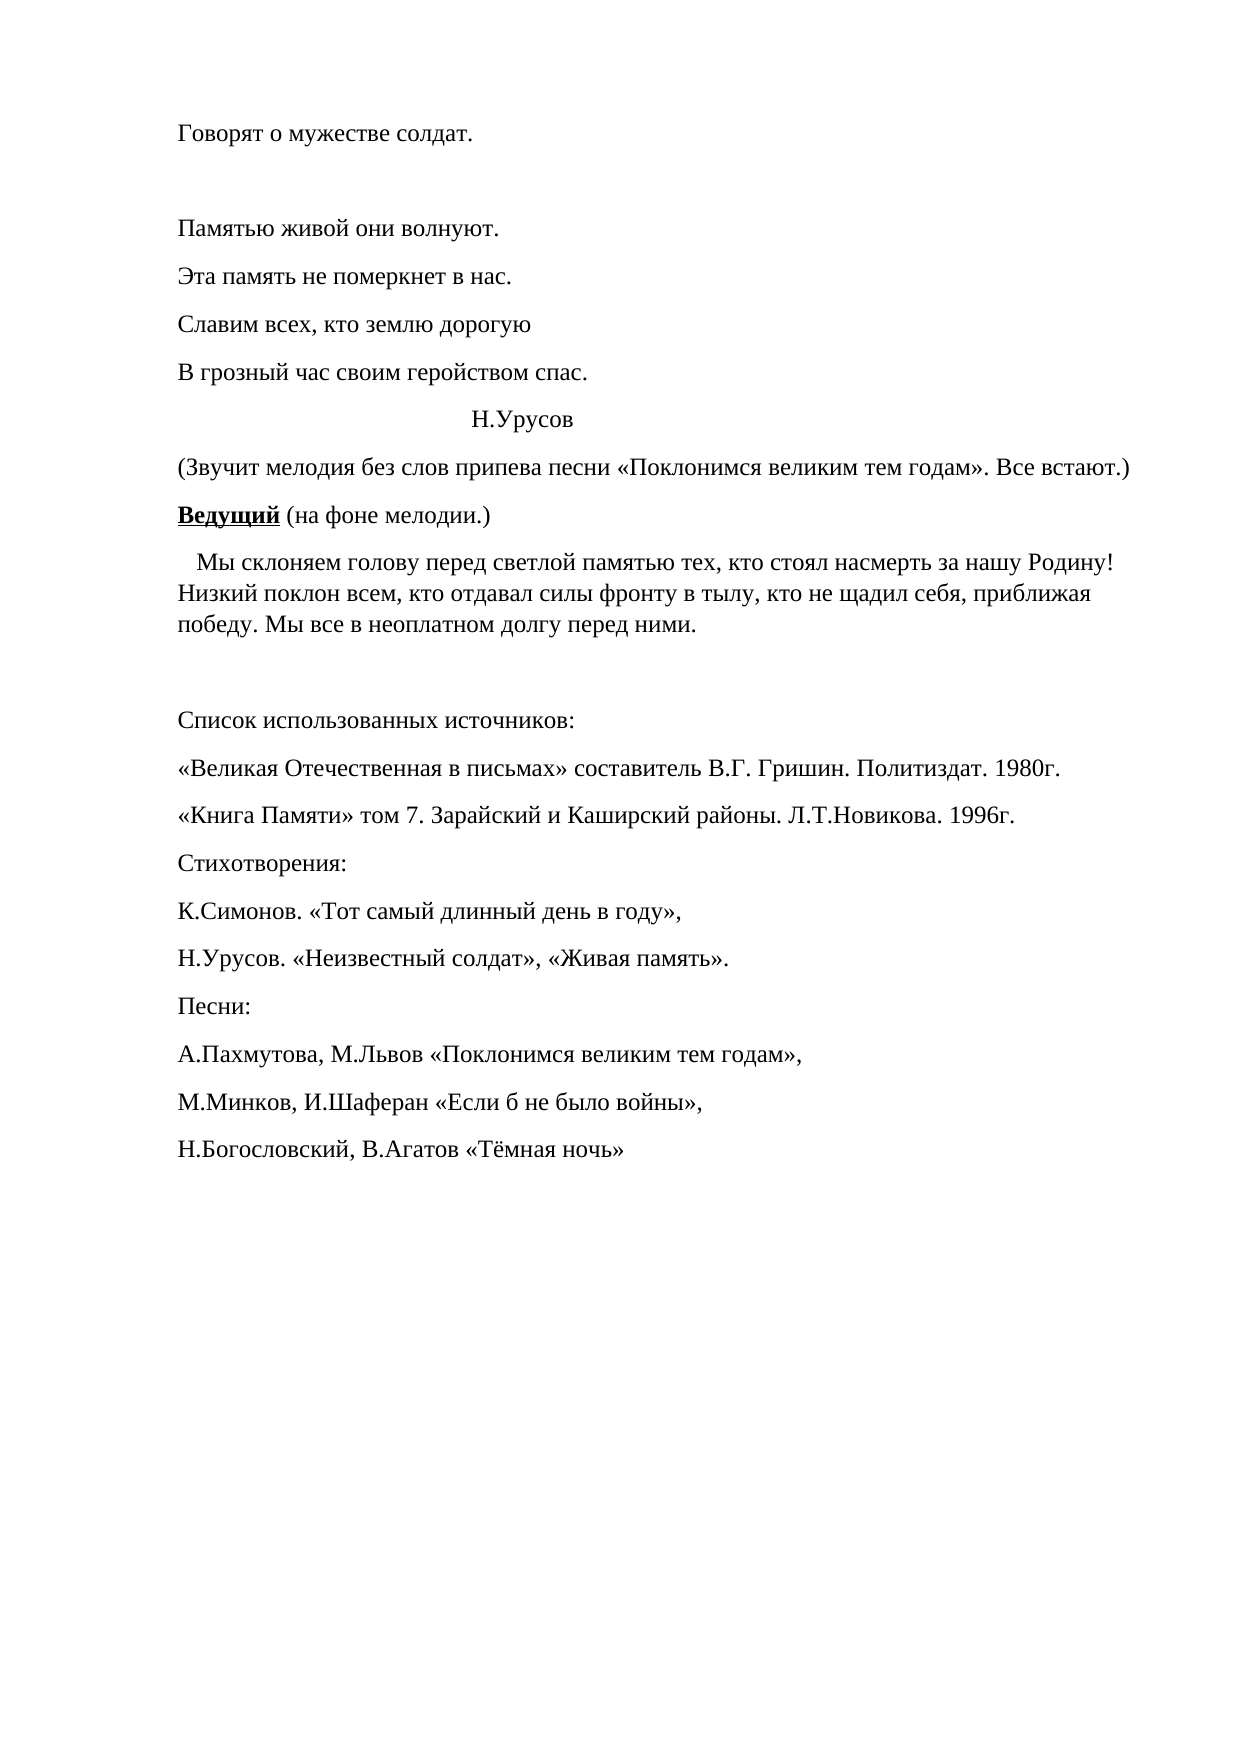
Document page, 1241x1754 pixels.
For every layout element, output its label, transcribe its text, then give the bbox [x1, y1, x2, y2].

text Н.Урусов. «Неизвестный солдат», «Живая память». [177, 943, 1152, 972]
text М.Минков, И.Шаферан «Если б не было войны», [177, 1087, 1152, 1115]
text К.Симонов. «Тот самый длинный день в году», [177, 896, 1152, 924]
text А.Пахмутова, М.Львов «Поклонимся великим тем годам», [177, 1039, 1152, 1068]
text В грозный час своим геройством спас. [177, 357, 1152, 385]
text Песни: [177, 991, 1152, 1020]
text Ведущий (на фоне мелодии.) [177, 500, 1152, 528]
text Список использованных источников: [177, 705, 1152, 734]
text «Книга Памяти» том 7. Зарайский и Каширский районы. Л.Т.Новикова. 1996г. [177, 800, 1152, 829]
text Н.Урусов [177, 404, 1152, 433]
text Говорят о мужестве солдат. [177, 118, 1152, 147]
text «Великая Отечественная в письмах» составитель В.Г. Гришин. Политиздат. 1980г. [177, 753, 1152, 781]
text Славим всех, кто землю дорогую [177, 309, 1152, 338]
text Эта память не померкнет в нас. [177, 261, 1152, 290]
text Мы склоняем голову перед светлой памятью тех, кто стоял насмерть за нашу Родину! Низкий поклон всем, кто отдавал силы фронту в тылу, кто не щадил себя, приближая победу. Мы все в неоплатном долгу перед ними. [177, 547, 1152, 638]
text (Звучит мелодия без слов припева песни «Поклонимся великим тем годам». Все встают.) [177, 452, 1152, 481]
text Памятью живой они волнуют. [177, 213, 1152, 242]
text Стихотворения: [177, 848, 1152, 877]
text Н.Богословский, В.Агатов «Тёмная ночь» [177, 1134, 1152, 1163]
